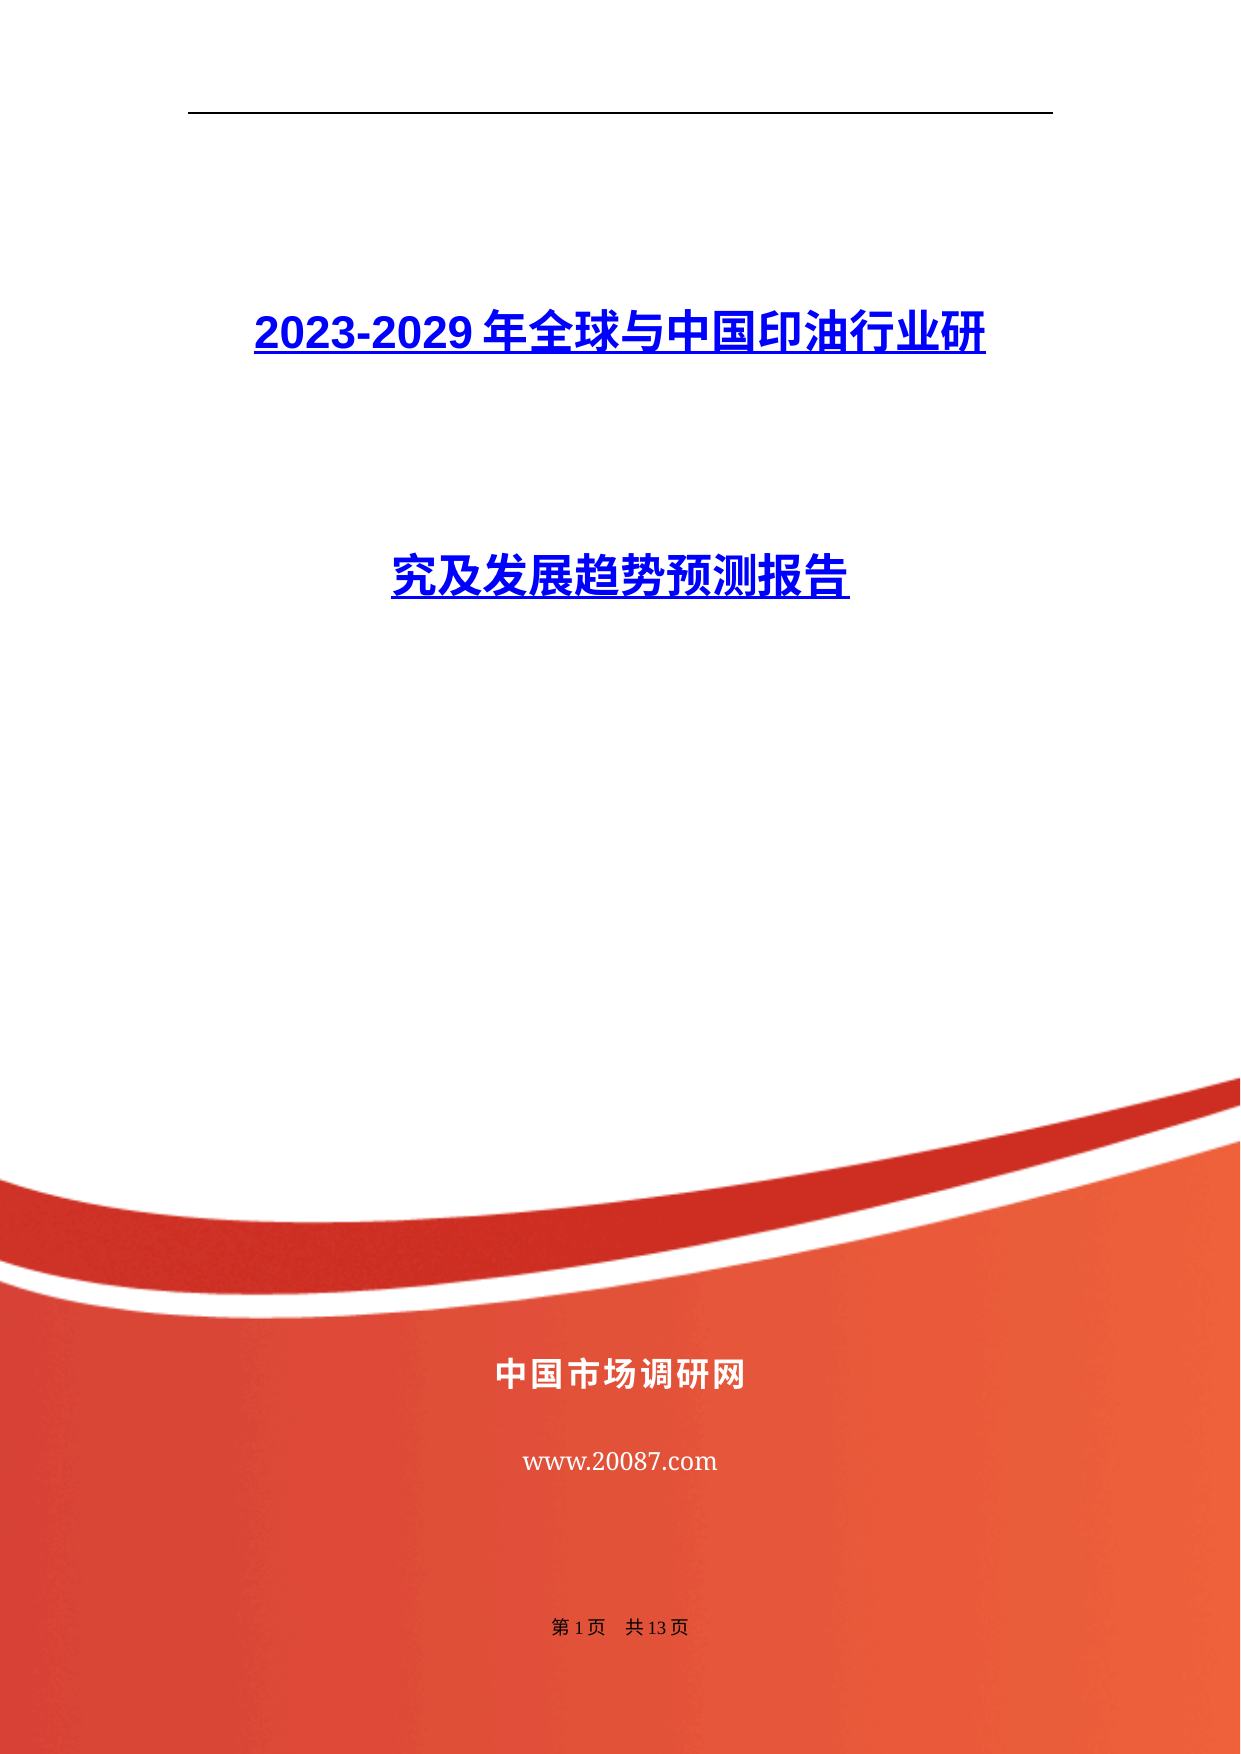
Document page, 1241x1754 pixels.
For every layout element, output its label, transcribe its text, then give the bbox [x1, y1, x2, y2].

subtitle 中国市场调研网 [187, 1339, 1053, 1404]
text www.20087.com [187, 1428, 1053, 1493]
table_header 2023-2029年全球与中国印油行业研究及发展趋势预测报告 [188, 207, 1053, 773]
picture [0, 1006, 1241, 1754]
